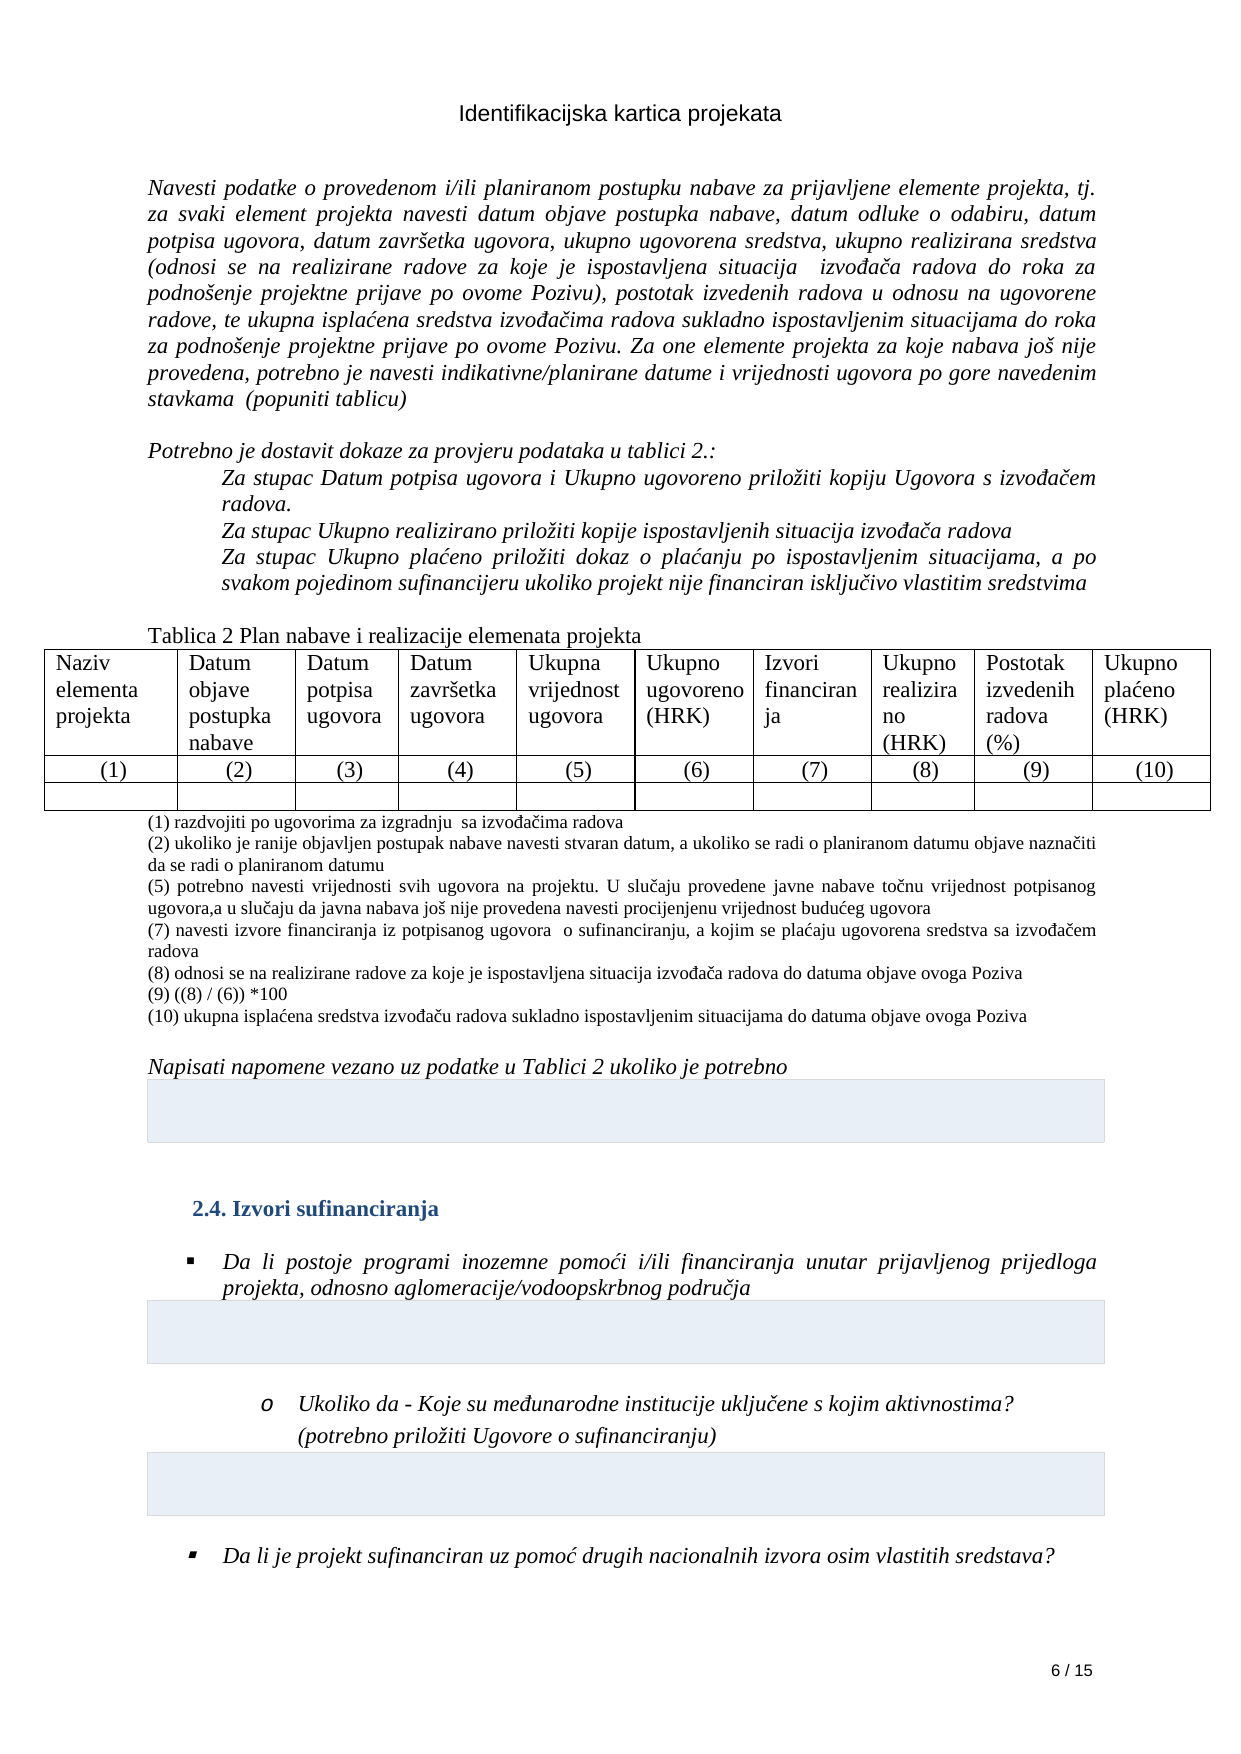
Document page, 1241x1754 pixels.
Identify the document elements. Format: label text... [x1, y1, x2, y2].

text Tablica 2 Plan nabave i realizacije elemenata projekta [148, 622, 1098, 648]
table_cell (4) [399, 756, 516, 782]
text Napisati napomene vezano uz podatke u Tablici 2 ukoliko je potrebno [148, 1053, 1098, 1079]
table_cell (1) [45, 756, 177, 782]
text (1) razdvojiti po ugovorima za izgradnju sa izvođačima radova [148, 811, 1098, 832]
text Navesti podatke o provedenom i/ili planiranom postupku nabave za prijavljene elemente projekta, tj. za svaki element projekta navesti datum objave postupka nabave, datum odluke o odabiru, datum potpisa ugovora, datum završetka ugovora, ukupno ugovorena sredstva, ukupno realizirana sredstva (odnosi se na realizirane radove za koje je ispostavljena situacija izvođača radova do roka za podnošenje projektne prijave po ovome Pozivu), postotak izvedenih radova u odnosu na ugovorene radove, te ukupna isplaćena sredstva izvođačima radova sukladno ispostavljenim situacijama do roka za podnošenje projektne prijave po ovome Pozivu. Za one elemente projekta za koje nabava još nije provedena, potrebno je navesti indikativne/planirane datume i vrijednosti ugovora po gore navedenim stavkama (popuniti tablicu) [148, 174, 1098, 411]
table_cell (3) [296, 756, 398, 782]
list Da li je projekt sufinanciran uz pomoć drugih nacionalnih izvora osim vlastitih sredstava? [185, 1542, 1092, 1568]
text Za stupac Ukupno realizirano priložiti kopije ispostavljenih situacija izvođača radova [221, 517, 1098, 543]
text Potrebno je dostavit dokaze za provjeru podataka u tablici 2.: [148, 438, 1098, 464]
table_cell [975, 783, 1092, 810]
table_cell [399, 783, 516, 810]
text (5) potrebno navesti vrijednosti svih ugovora na projektu. U slučaju provedene javne nabave točnu vrijednost potpisanog ugovora,a u slučaju da javna nabava još nije provedena navesti procijenjenu vrijednost budućeg ugovora [148, 875, 1098, 918]
table_header Datum potpisa ugovora [296, 650, 398, 755]
table_cell [517, 783, 634, 810]
text (10) ukupna isplaćena sredstva izvođaču radova sukladno ispostavljenim situacijama do datuma objave ovoga Poziva [148, 1005, 1098, 1026]
table_cell (7) [754, 756, 871, 782]
table_cell [178, 783, 295, 810]
table_header Datum objave postupka nabave [178, 650, 295, 755]
table_header Ukupno ugovoreno (HRK) [636, 650, 753, 755]
text (7) navesti izvore financiranja iz potpisanog ugovora o sufinanciranju, a kojim se plaćaju ugovorena sredstva sa izvođačem radova [148, 918, 1098, 962]
table_cell [872, 783, 974, 810]
table_header [148, 1080, 1104, 1142]
table_cell [45, 783, 177, 810]
table_cell [1093, 783, 1210, 810]
table_header Ukupno plaćeno (HRK) [1093, 650, 1210, 755]
text Za stupac Datum potpisa ugovora i Ukupno ugovoreno priložiti kopiju Ugovora s izvođačem radova. [221, 464, 1098, 517]
text (9) ((8) / (6)) *100 [148, 983, 1098, 1005]
table_header [148, 1301, 1104, 1363]
list Ukoliko da - Koje su međunarodne institucije uključene s kojim aktivnostima? (potrebno priložiti Ugovore o sufinanciranju) [260, 1390, 1092, 1448]
table_cell (5) [517, 756, 634, 782]
table_cell [754, 783, 871, 810]
table_header Postotak izvedenih radova (%) [975, 650, 1092, 755]
text (2) ukoliko je ranije objavljen postupak nabave navesti stvaran datum, a ukoliko se radi o planiranom datumu objave naznačiti da se radi o planiranom datumu [148, 832, 1098, 875]
table_cell [296, 783, 398, 810]
table_header [148, 1453, 1104, 1515]
table_header Datum završetka ugovora [399, 650, 516, 755]
list 2.4. Izvori sufinanciranja [192, 1195, 1098, 1221]
text Za stupac Ukupno plaćeno priložiti dokaz o plaćanju po ispostavljenim situacijama, a po svakom pojedinom sufinancijeru ukoliko projekt nije financiran isključivo vlastitim sredstvima [221, 543, 1098, 596]
table_header Izvori financiranja [754, 650, 871, 755]
table_header Ukupna vrijednost ugovora [517, 650, 634, 755]
table_cell (8) [872, 756, 974, 782]
table_cell (6) [636, 756, 753, 782]
table_cell (9) [975, 756, 1092, 782]
table_cell (2) [178, 756, 295, 782]
list Da li postoje programi inozemne pomoći i/ili financiranja unutar prijavljenog prijedloga projekta, odnosno aglomeracije/vodoopskrbnog područja [185, 1248, 1098, 1300]
table_header Naziv elementa projekta [45, 650, 177, 755]
table_header Ukupno realizirano (HRK) [872, 650, 974, 755]
table_cell (10) [1093, 756, 1210, 782]
text (8) odnosi se na realizirane radove za koje je ispostavljena situacija izvođača radova do datuma objave ovoga Poziva [148, 962, 1098, 983]
table_cell [636, 783, 753, 810]
